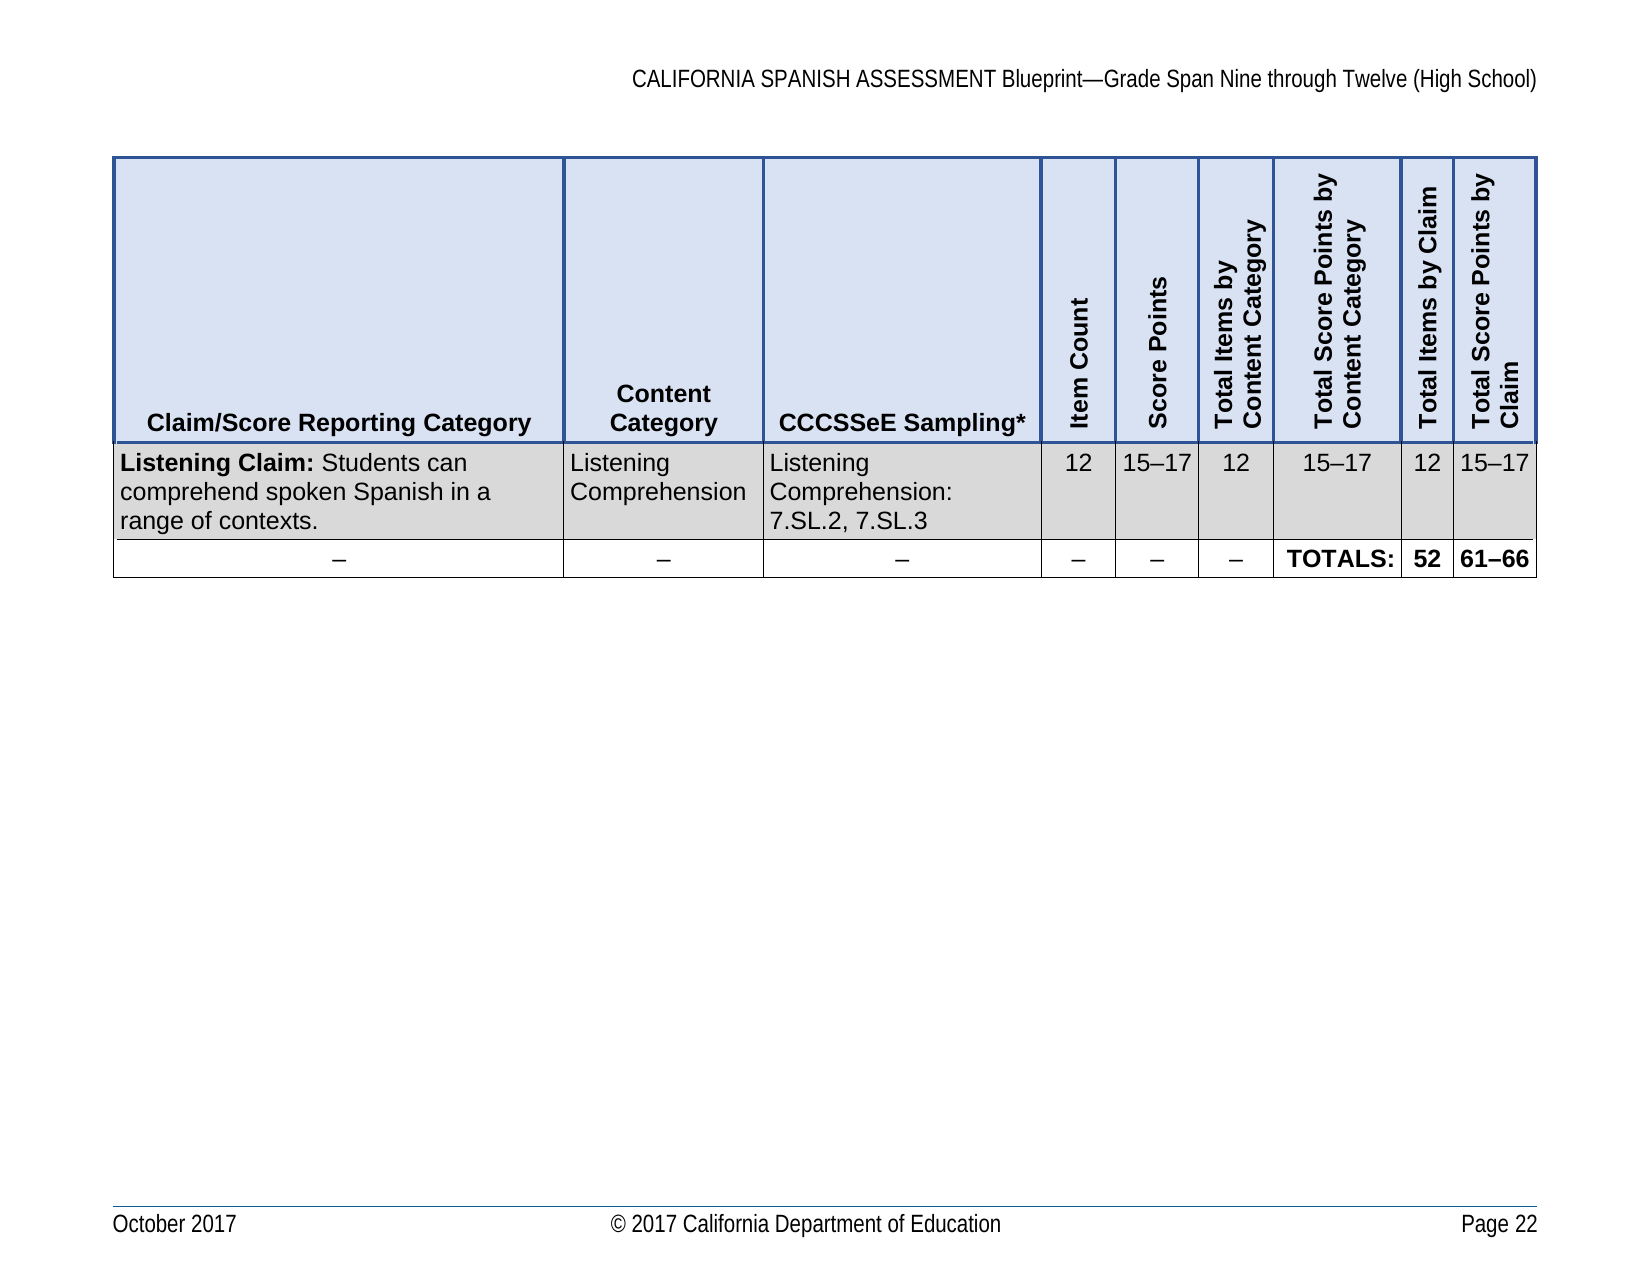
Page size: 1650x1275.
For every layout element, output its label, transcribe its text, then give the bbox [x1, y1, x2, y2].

table_cell 15–17 [1454, 441, 1536, 539]
table_cell 52 [1402, 540, 1453, 577]
table_cell TOTALS: [1274, 540, 1401, 577]
table_cell 12 [1199, 444, 1273, 539]
table_cell Listening Claim: Students can comprehend spoken Spanish in a range of contexts. [114, 442, 563, 539]
table_header Total Score Points by Claim [1455, 159, 1534, 441]
table_cell Listening Comprehension: 7.SL.2, 7.SL.3 [764, 444, 1041, 539]
table_cell Listening Comprehension [564, 444, 763, 539]
table_header Total Items by Claim [1403, 159, 1452, 441]
table_header Total Items by Content Category [1200, 159, 1272, 441]
table_cell 15–17 [1274, 444, 1401, 539]
table_header Item Count [1043, 159, 1114, 441]
table_cell 61–66 [1454, 539, 1536, 577]
table_cell 12 [1042, 444, 1115, 539]
table_cell – [1199, 540, 1273, 577]
table_header Claim/Score Reporting Category [116, 159, 562, 441]
table_header Content Category [566, 159, 762, 441]
table_cell – [764, 540, 1041, 577]
table_cell – [1042, 540, 1115, 577]
table_cell – [1116, 540, 1198, 577]
table_cell 15–17 [1116, 444, 1198, 539]
table_cell – [114, 539, 563, 577]
table_header Total Score Points by Content Category [1275, 159, 1399, 441]
table_header Score Points [1117, 159, 1197, 441]
table_cell – [564, 540, 763, 577]
table_header CCCSSeE Sampling* [765, 159, 1039, 441]
table_cell 12 [1402, 444, 1453, 539]
